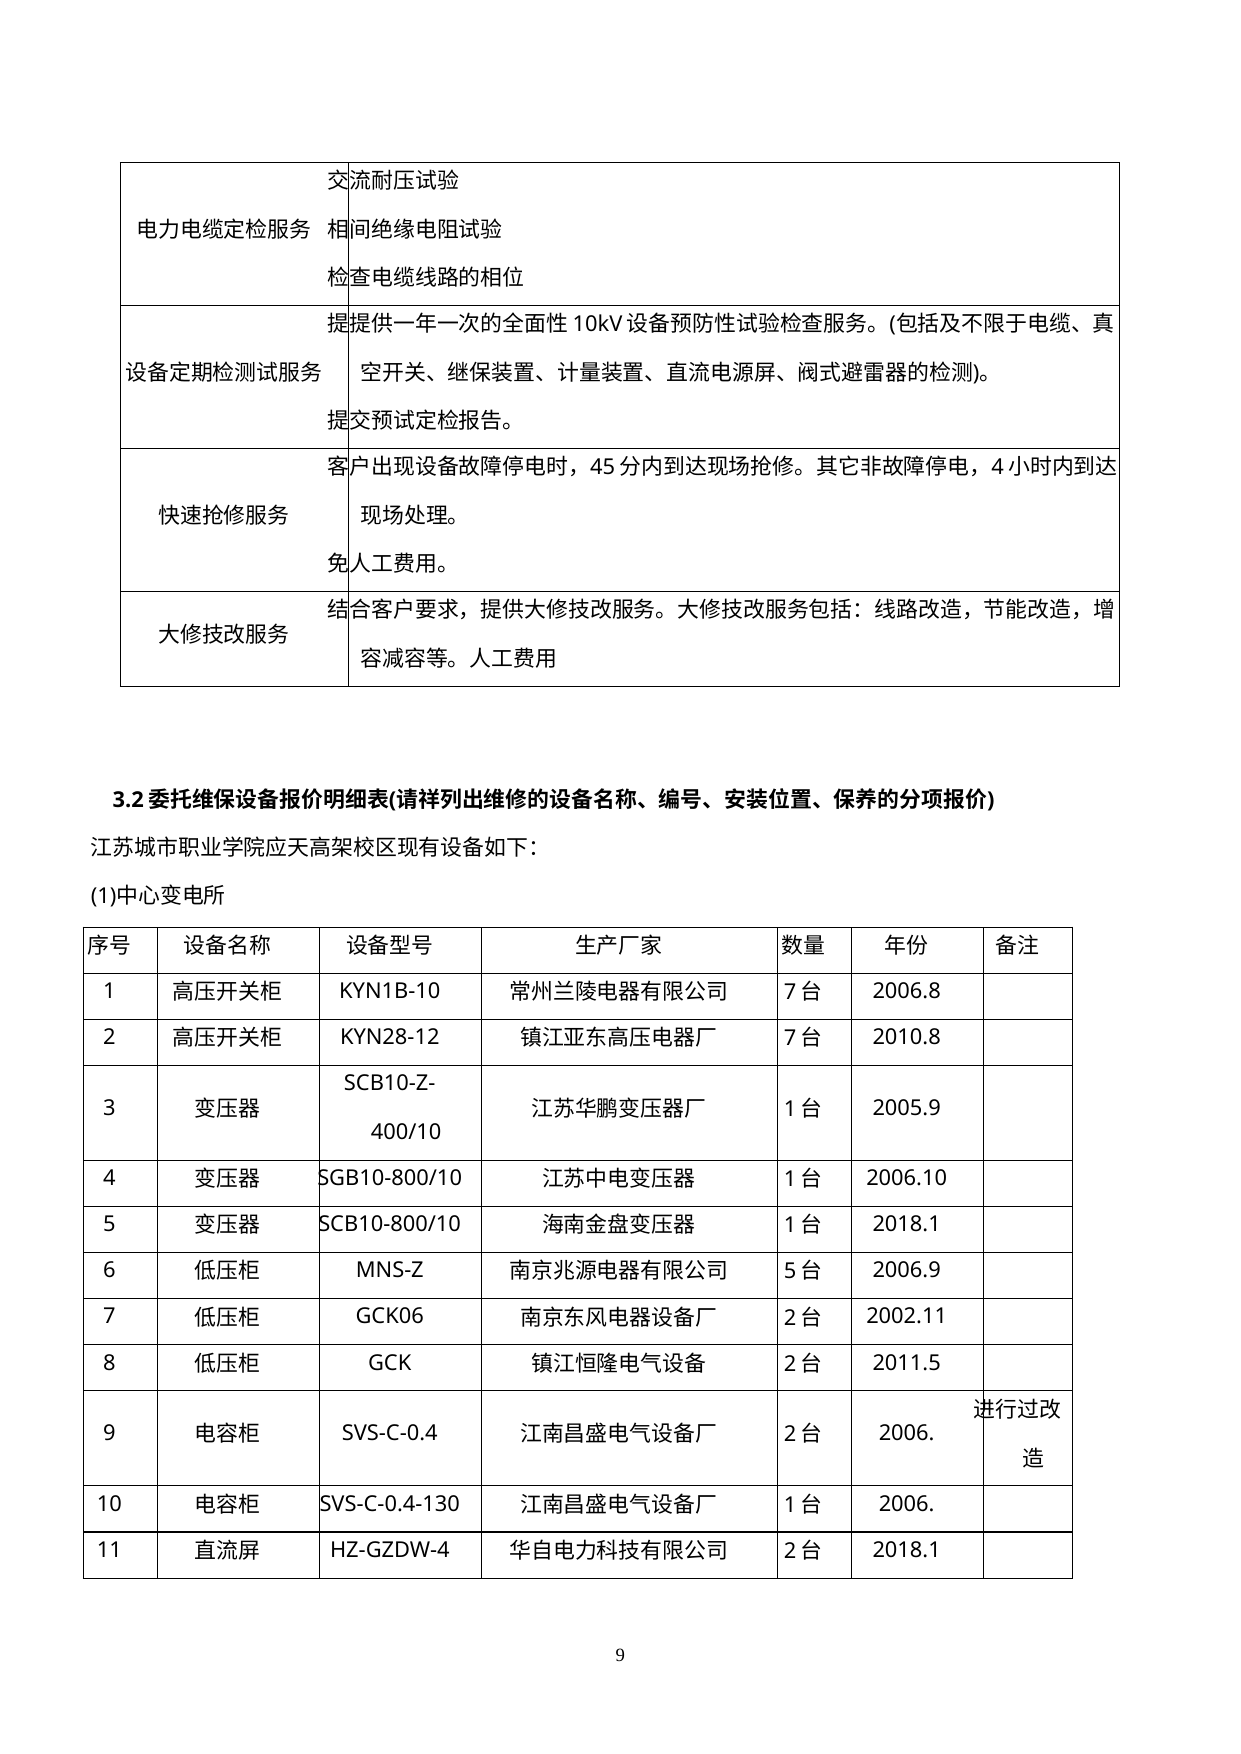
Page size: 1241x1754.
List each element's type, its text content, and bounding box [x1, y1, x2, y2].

table_cell 2018.1 [852, 1533, 983, 1577]
table_cell 2006.10 [852, 1161, 983, 1206]
table_cell SCB10-Z-400/10 [320, 1066, 481, 1160]
table_cell KYN1B-10 [320, 974, 481, 1019]
table_header 序号 [84, 928, 157, 973]
table_cell MNS-Z [320, 1253, 481, 1298]
table_cell 直流屏 [158, 1533, 319, 1577]
table_cell 常州兰陵电器有限公司 [482, 974, 777, 1019]
table_header 生产厂家 [482, 928, 777, 973]
table_cell 镇江恒隆电气设备 [482, 1345, 777, 1390]
table_header 年份 [852, 928, 983, 973]
table_cell 华自电力科技有限公司 [482, 1533, 777, 1577]
table_cell 交流耐压试验 相间绝缘电阻试验 检查电缆线路的相位 [349, 163, 1119, 305]
table_cell 10 [84, 1486, 157, 1531]
table_cell 结合客户要求，提供大修技改服务。大修技改服务包括：线路改造，节能改造，增容减容等。人工费用 [349, 592, 1119, 686]
table_cell 低压柜 [158, 1299, 319, 1344]
table_cell 电容柜 [158, 1486, 319, 1531]
table_cell 变压器 [158, 1161, 319, 1206]
table_cell 快速抢修服务 [121, 449, 348, 591]
table_cell 5 [84, 1207, 157, 1252]
table_cell 1台 [778, 1161, 851, 1206]
table_cell [984, 1253, 1072, 1298]
table_header 备注 [984, 928, 1072, 973]
table_cell [984, 1207, 1072, 1252]
table_cell [984, 1066, 1072, 1160]
table_cell 2018.1 [852, 1207, 983, 1252]
table_cell 11 [84, 1533, 157, 1577]
table_cell [984, 1161, 1072, 1206]
table_cell [984, 1020, 1072, 1065]
table_cell 电容柜 [158, 1391, 319, 1485]
table_cell 2006. [852, 1391, 983, 1485]
table_cell 设备定期检测试服务 [121, 306, 348, 448]
table_cell 2005.9 [852, 1066, 983, 1160]
table_cell 海南金盘变压器 [482, 1207, 777, 1252]
table_cell 7台 [778, 974, 851, 1019]
table_cell 2010.8 [852, 1020, 983, 1065]
table_cell 变压器 [158, 1207, 319, 1252]
table_cell 2006.9 [852, 1253, 983, 1298]
table_cell 江南昌盛电气设备厂 [482, 1391, 777, 1485]
table_cell 2006. [852, 1486, 983, 1531]
table_cell SVS-C-0.4-130 [320, 1486, 481, 1531]
table_cell 江南昌盛电气设备厂 [482, 1486, 777, 1531]
table_cell GCK06 [320, 1299, 481, 1344]
table_cell SGB10-800/10 [320, 1161, 481, 1206]
table_cell [984, 1533, 1072, 1577]
table_cell 客户出现设备故障停电时，45分内到达现场抢修。其它非故障停电，4小时内到达现场处理。 免人工费用。 [349, 449, 1119, 591]
table_cell 2011.5 [852, 1345, 983, 1390]
table_cell 9 [84, 1391, 157, 1485]
table_cell 5台 [778, 1253, 851, 1298]
table_cell 1 [84, 974, 157, 1019]
table_cell [984, 974, 1072, 1019]
table_cell 2006.8 [852, 974, 983, 1019]
text 3.2委托维保设备报价明细表(请祥列出维修的设备名称、编号、安装位置、保养的分项报价) [112, 782, 1128, 814]
table_cell 2002.11 [852, 1299, 983, 1344]
table_cell 2台 [778, 1299, 851, 1344]
table_cell [984, 1299, 1072, 1344]
table_cell 2台 [778, 1345, 851, 1390]
table_cell 7 [84, 1299, 157, 1344]
table_cell 高压开关柜 [158, 974, 319, 1019]
table_cell 镇江亚东高压电器厂 [482, 1020, 777, 1065]
text (1)中心变电所 [91, 878, 1128, 911]
table_cell KYN28-12 [320, 1020, 481, 1065]
table_cell 1台 [778, 1486, 851, 1531]
table_cell 变压器 [158, 1066, 319, 1160]
table_cell 2台 [778, 1533, 851, 1577]
table_cell [984, 1345, 1072, 1390]
table_cell [984, 1486, 1072, 1531]
table_cell 南京兆源电器有限公司 [482, 1253, 777, 1298]
table_cell 6 [84, 1253, 157, 1298]
table_cell 江苏华鹏变压器厂 [482, 1066, 777, 1160]
table_cell 低压柜 [158, 1345, 319, 1390]
table_cell 江苏中电变压器 [482, 1161, 777, 1206]
table_cell 进行过改造 [984, 1391, 1072, 1485]
table_cell 4 [84, 1161, 157, 1206]
table_cell 1台 [778, 1207, 851, 1252]
table_cell 3 [84, 1066, 157, 1160]
table_cell 高压开关柜 [158, 1020, 319, 1065]
table_cell 1台 [778, 1066, 851, 1160]
table_cell GCK [320, 1345, 481, 1390]
table_cell 大修技改服务 [121, 592, 348, 686]
table_cell 南京东风电器设备厂 [482, 1299, 777, 1344]
table_cell 8 [84, 1345, 157, 1390]
table_header 设备型号 [320, 928, 481, 973]
table_cell SVS-C-0.4 [320, 1391, 481, 1485]
table_header 数量 [778, 928, 851, 973]
table_cell SCB10-800/10 [320, 1207, 481, 1252]
table_cell 7台 [778, 1020, 851, 1065]
table_cell 提提供一年一次的全面性10kV设备预防性试验检查服务。(包括及不限于电缆、真空开关、继保装置、计量装置、直流电源屏、阀式避雷器的检测)。 提交预试定检报告。 [349, 306, 1119, 448]
table_cell 2台 [778, 1391, 851, 1485]
table_cell 2 [84, 1020, 157, 1065]
text 江苏城市职业学院应天高架校区现有设备如下： [91, 830, 1128, 862]
table_header 设备名称 [158, 928, 319, 973]
table_cell 电力电缆定检服务 [121, 163, 348, 305]
table_cell 低压柜 [158, 1253, 319, 1298]
table_cell HZ-GZDW-4 [320, 1533, 481, 1577]
